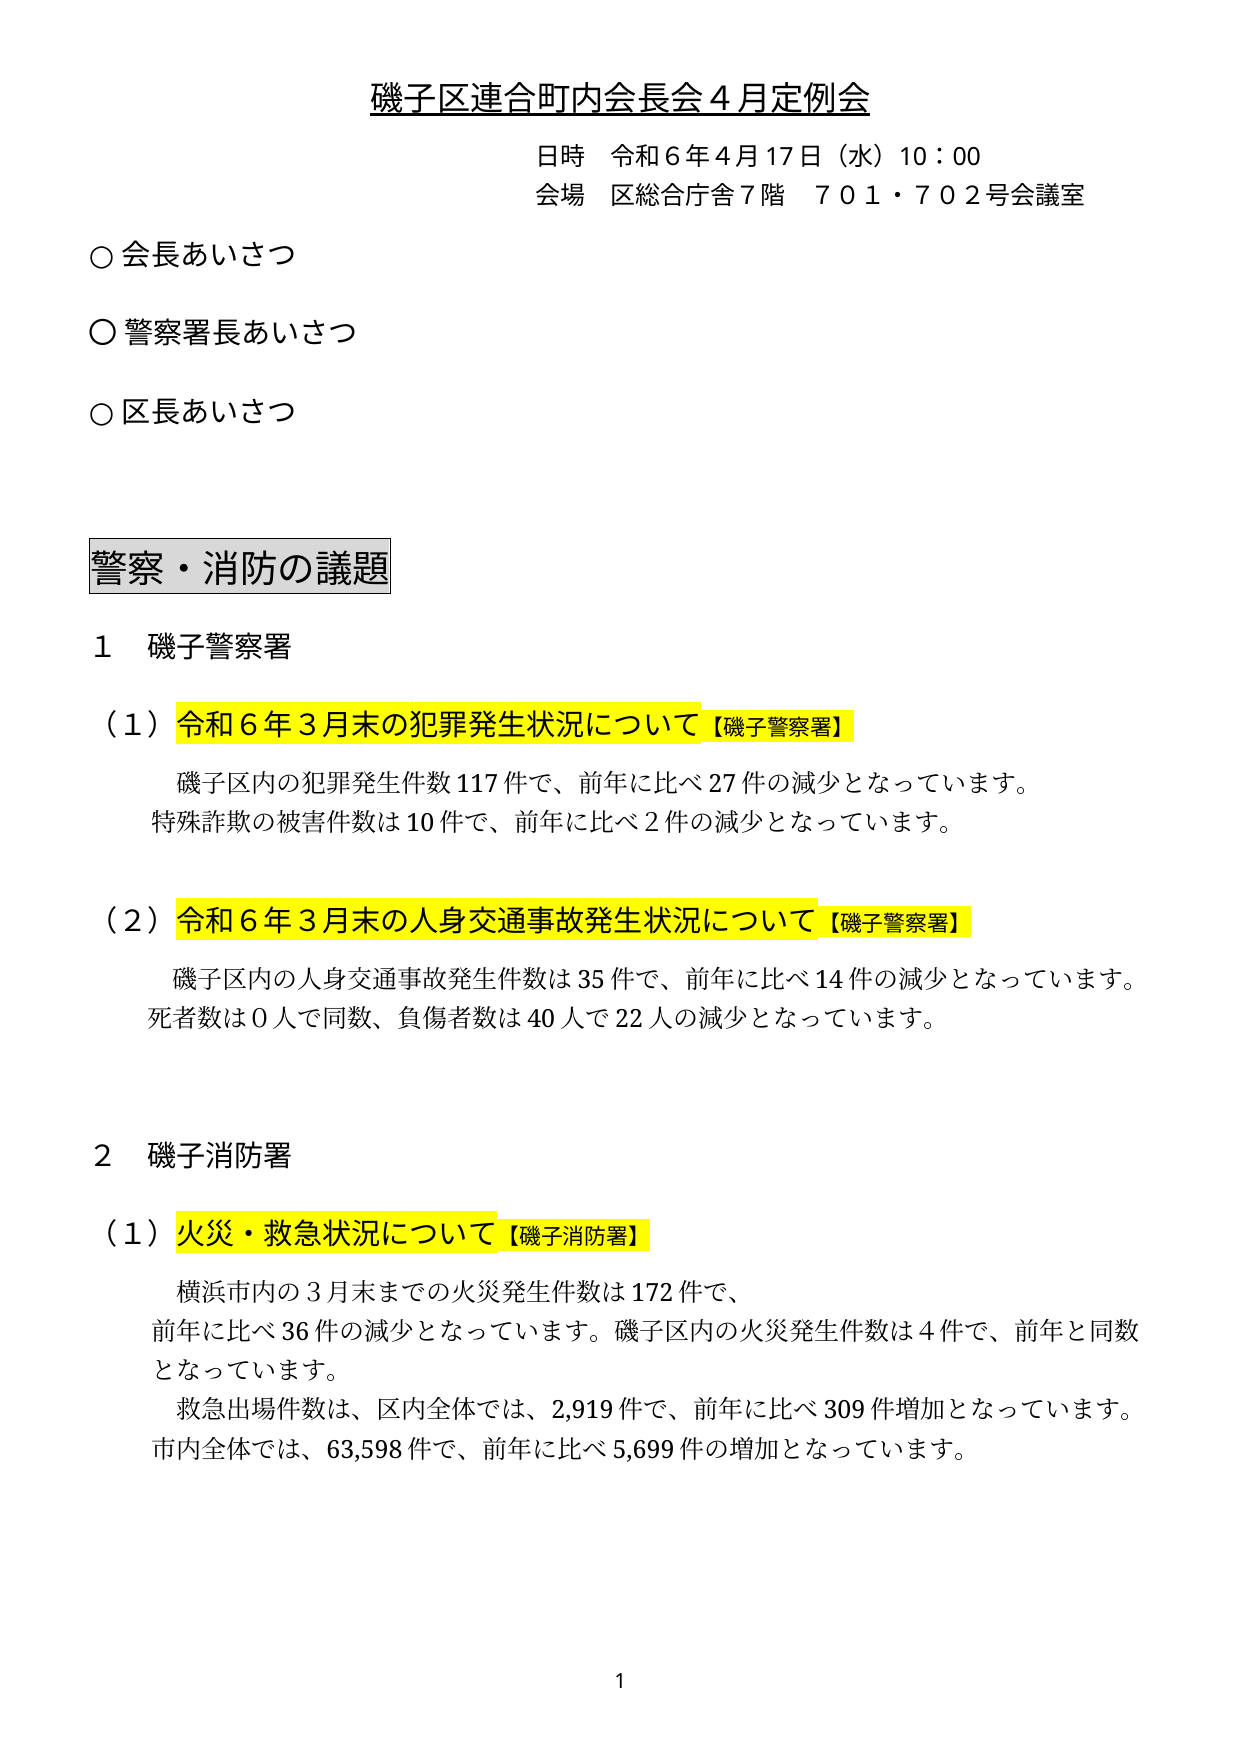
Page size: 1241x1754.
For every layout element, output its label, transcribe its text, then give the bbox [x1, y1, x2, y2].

text 日時 令和６年４月17日（水）10：00 [535, 135, 1152, 174]
text 横浜市内の３月末までの火災発生件数は172件で、 [89, 1271, 1152, 1310]
text （１）令和６年３月末の犯罪発生状況について【磯子警察署】 [89, 683, 1152, 762]
text 会場 区総合庁舎７階 ７０１・７０２号会議室 [535, 174, 1152, 213]
text 磯子区内の人身交通事故発生件数は35件で、前年に比べ14件の減少となっています。 [109, 958, 1152, 997]
text ２ 磯子消防署 [89, 1114, 1152, 1193]
text 警察・消防の議題 [89, 527, 1152, 605]
text 磯子区内の犯罪発生件数117件で、前年に比べ27件の減少となっています。 [89, 762, 1152, 801]
text 〇 警察署長あいさつ [89, 292, 1152, 370]
text となっています。 [89, 1349, 1152, 1388]
text ○ 会長あいさつ [89, 213, 1152, 292]
text 前年に比べ36件の減少となっています。磯子区内の火災発生件数は４件で、前年と同数 [89, 1310, 1152, 1349]
text （１）火災・救急状況について【磯子消防署】 [89, 1193, 1152, 1271]
text 特殊詐欺の被害件数は10件で、前年に比べ２件の減少となっています。 [89, 801, 1152, 840]
text ○ 区長あいさつ [89, 370, 1152, 448]
text １ 磯子警察署 [89, 605, 1152, 683]
text （２）令和６年３月末の人身交通事故発生状況について【磯子警察署】 [89, 879, 1152, 958]
text 磯子区連合町内会長会４月定例会 [89, 57, 1152, 135]
text 死者数は０人で同数、負傷者数は40人で22人の減少となっています。 [109, 997, 1152, 1036]
text 救急出場件数は、区内全体では、2,919件で、前年に比べ309件増加となっています。 [89, 1388, 1152, 1428]
text 市内全体では、63,598件で、前年に比べ5,699件の増加となっています。 [89, 1428, 1152, 1467]
